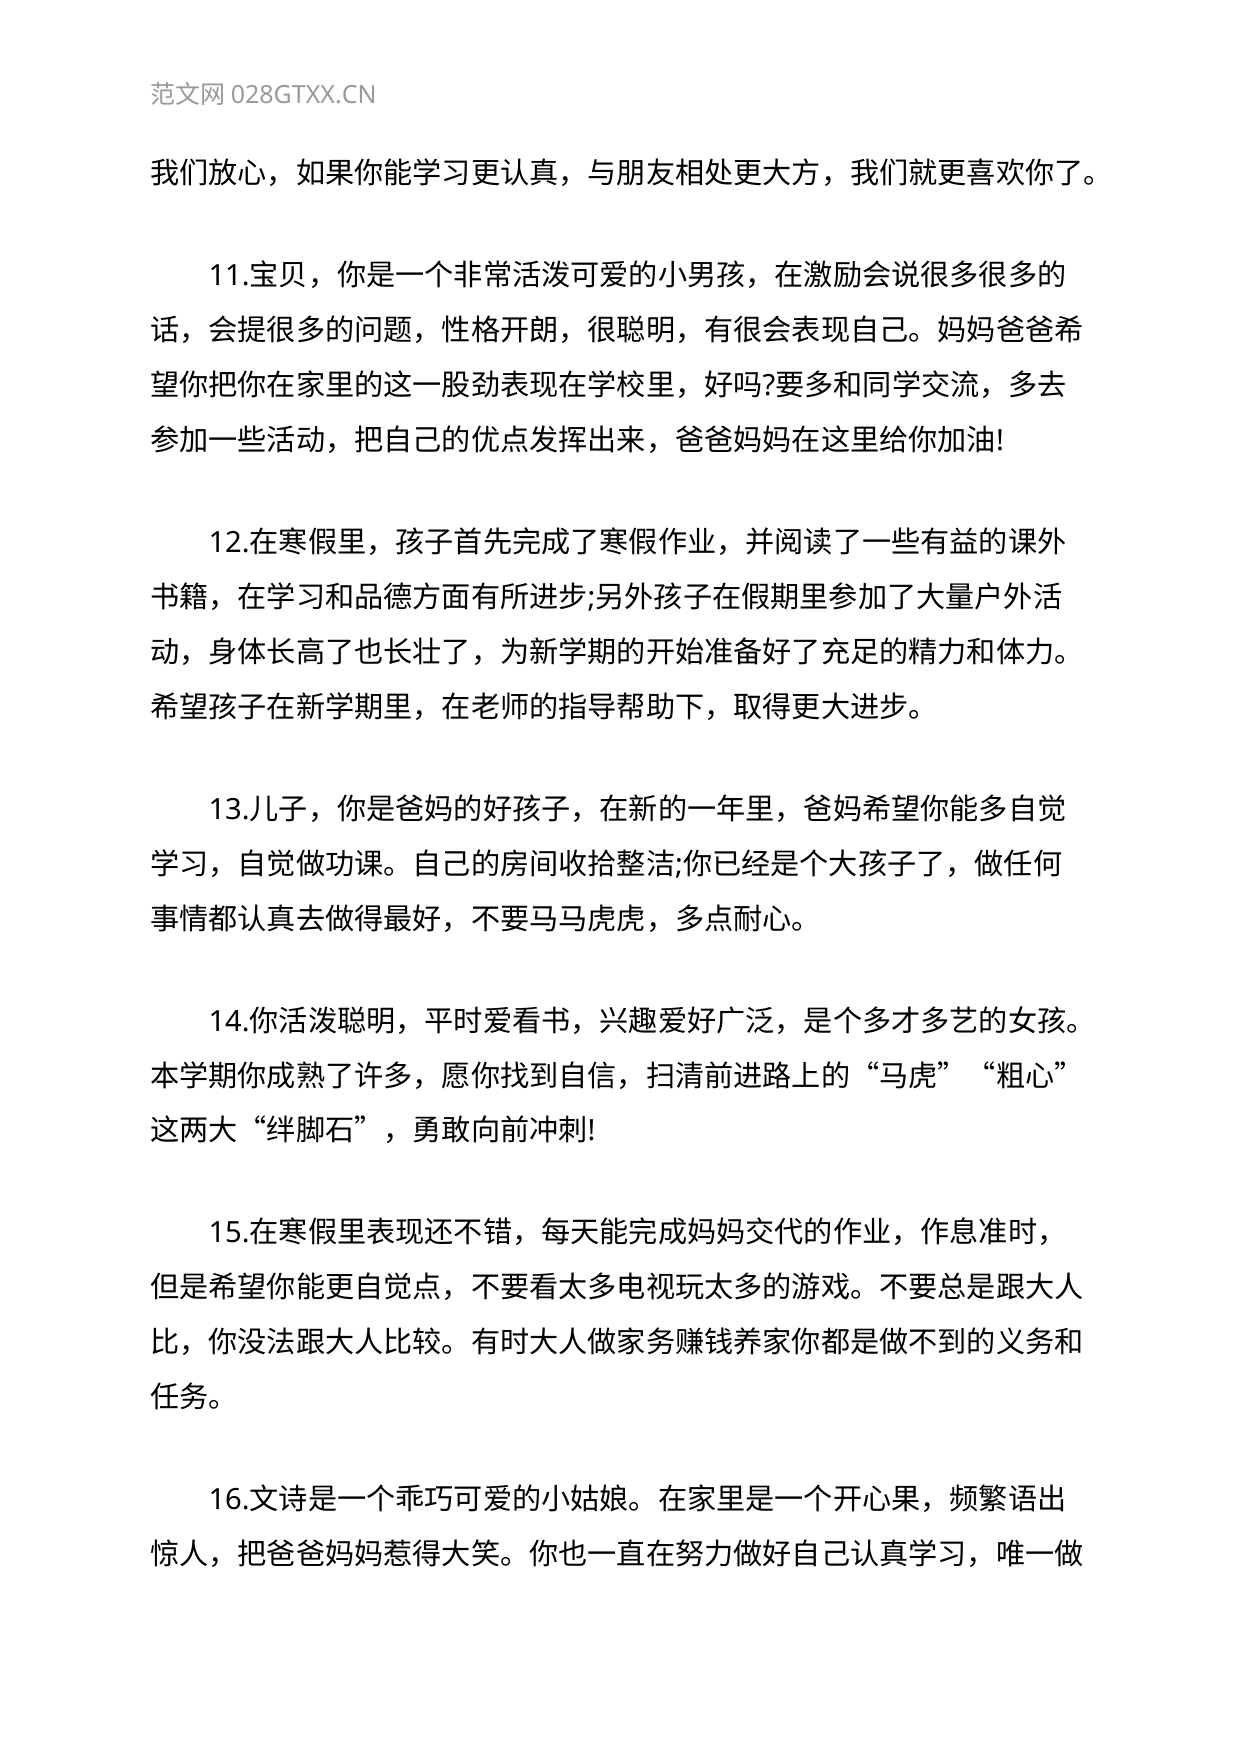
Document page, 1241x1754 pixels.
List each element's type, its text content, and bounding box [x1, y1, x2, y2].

text 15.在寒假里表现还不错，每天能完成妈妈交代的作业，作息准时，但是希望你能更自觉点，不要看太多电视玩太多的游戏。不要总是跟大人比，你没法跟大人比较。有时大人做家务赚钱养家你都是做不到的义务和任务。 [150, 1209, 1090, 1416]
text 12.在寒假里，孩子首先完成了寒假作业，并阅读了一些有益的课外书籍，在学习和品德方面有所进步;另外孩子在假期里参加了大量户外活动，身体长高了也长壮了，为新学期的开始准备好了充足的精力和体力。希望孩子在新学期里，在老师的指导帮助下，取得更大进步。 [150, 519, 1090, 726]
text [150, 1476, 1090, 1573]
text 11.宝贝，你是一个非常活泼可爱的小男孩，在激励会说很多很多的话，会提很多的问题，性格开朗，很聪明，有很会表现自己。妈妈爸爸希望你把你在家里的这一股劲表现在学校里，好吗?要多和同学交流，多去参加一些活动，把自己的优点发挥出来，爸爸妈妈在这里给你加油! [150, 252, 1090, 459]
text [150, 150, 1090, 192]
text 14.你活泼聪明，平时爱看书，兴趣爱好广泛，是个多才多艺的女孩。本学期你成熟了许多，愿你找到自信，扫清前进路上的“马虎”“粗心”这两大“绊脚石”，勇敢向前冲刺! [150, 997, 1090, 1149]
text 13.儿子，你是爸妈的好孩子，在新的一年里，爸妈希望你能多自觉学习，自觉做功课。自己的房间收拾整洁;你已经是个大孩子了，做任何事情都认真去做得最好，不要马马虎虎，多点耐心。 [150, 785, 1090, 938]
